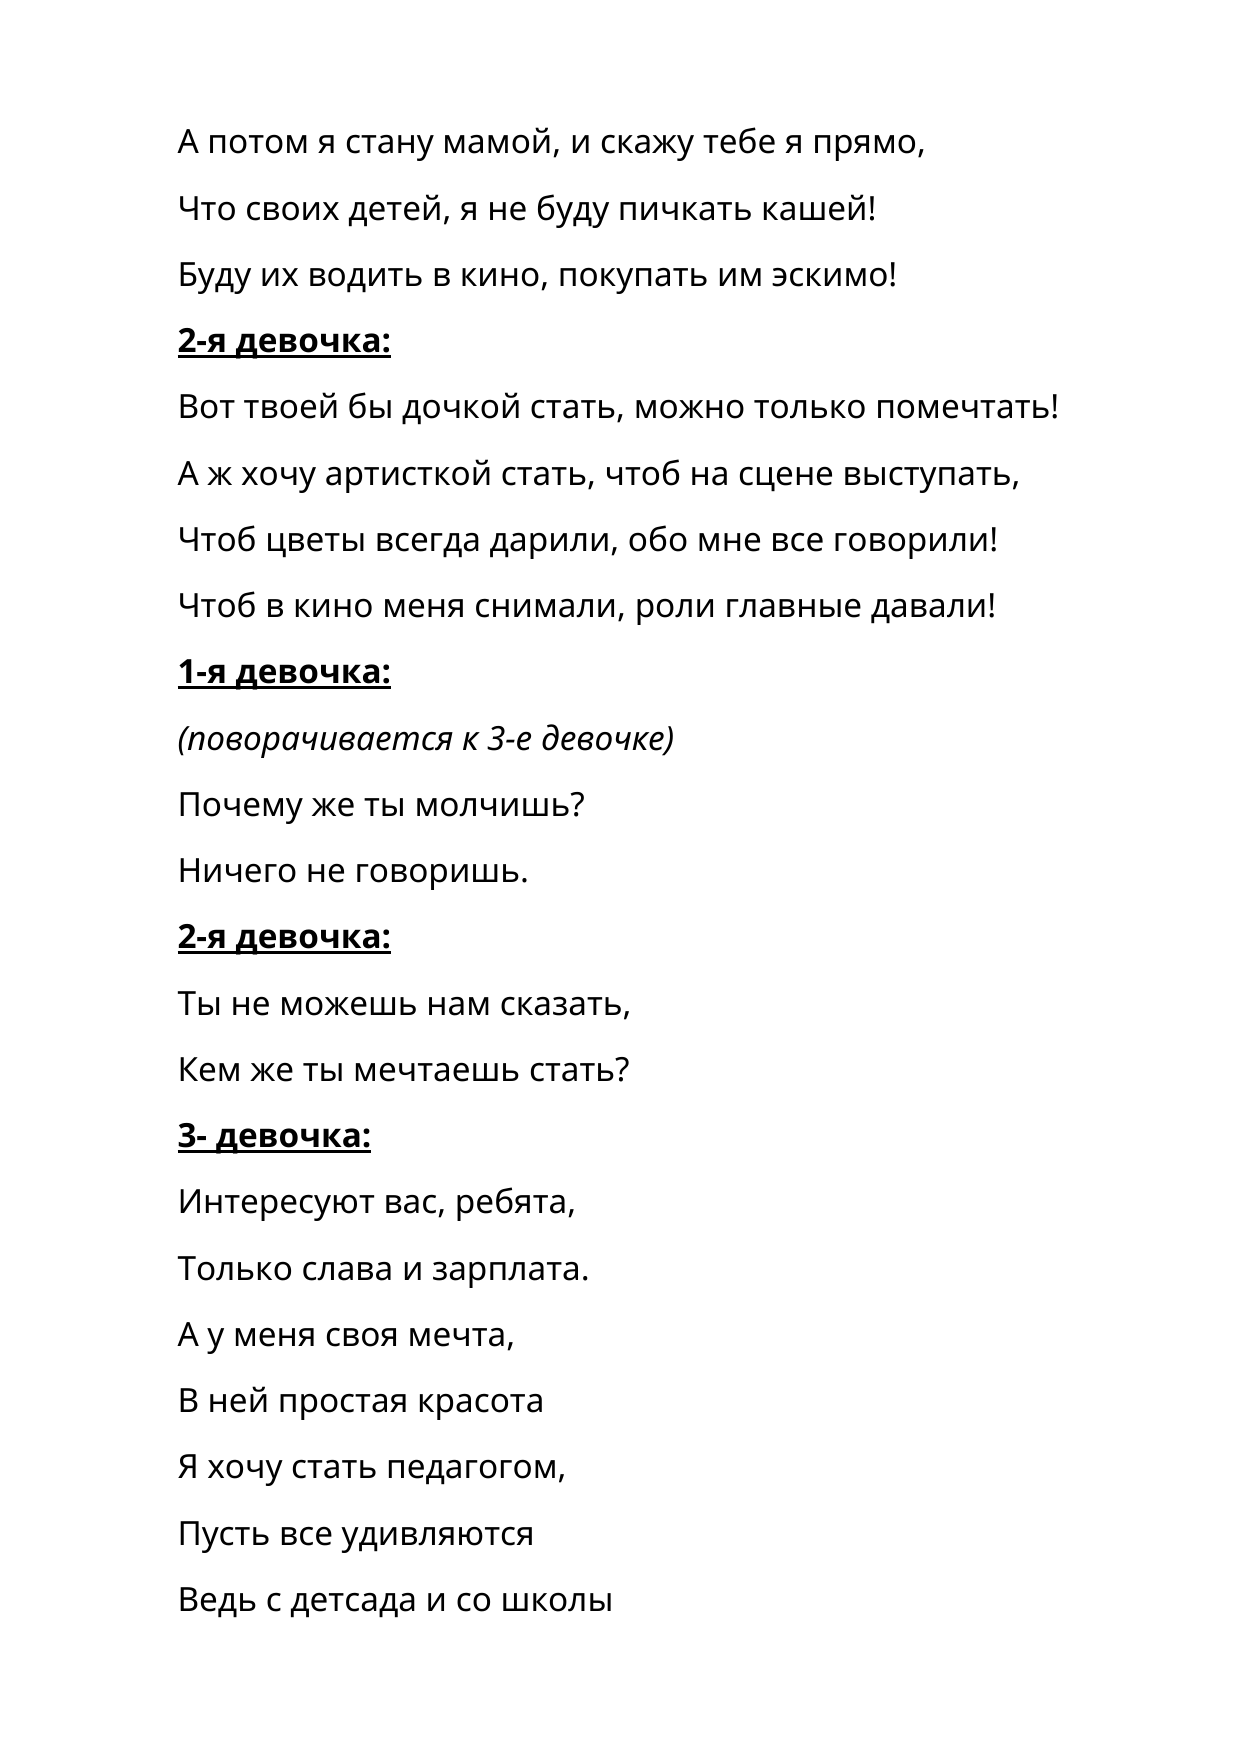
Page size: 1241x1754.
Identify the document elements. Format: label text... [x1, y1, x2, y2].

text А потом я стану мамой, и скажу тебе я прямо, [177, 118, 1152, 163]
text Пусть все удивляются [177, 1509, 1152, 1555]
text 1-я девочка: [177, 648, 1152, 693]
text 2-я девочка: [177, 913, 1152, 958]
text Только слава и зарплата. [177, 1244, 1152, 1290]
text А у меня своя мечта, [177, 1311, 1152, 1356]
text Я хочу стать педагогом, [177, 1443, 1152, 1488]
text 2-я девочка: [177, 317, 1152, 362]
text Ведь с детсада и со школы [177, 1576, 1152, 1621]
text Ничего не говоришь. [177, 847, 1152, 892]
text Буду их водить в кино, покупать им эскимо! [177, 251, 1152, 296]
text Чтоб цветы всегда дарили, обо мне все говорили! [177, 516, 1152, 561]
text Кем же ты мечтаешь стать? [177, 1046, 1152, 1091]
text Интересуют вас, ребята, [177, 1178, 1152, 1223]
text Почему же ты молчишь? [177, 781, 1152, 826]
text Что своих детей, я не буду пичкать кашей! [177, 184, 1152, 230]
text А ж хочу артисткой стать, чтоб на сцене выступать, [177, 449, 1152, 495]
text Чтоб в кино меня снимали, роли главные давали! [177, 582, 1152, 627]
text Ты не можешь нам сказать, [177, 979, 1152, 1025]
text (поворачивается к 3-е девочке) [177, 714, 1152, 760]
text 3- девочка: [177, 1112, 1152, 1157]
text Вот твоей бы дочкой стать, можно только помечтать! [177, 383, 1152, 428]
text В ней простая красота [177, 1377, 1152, 1422]
